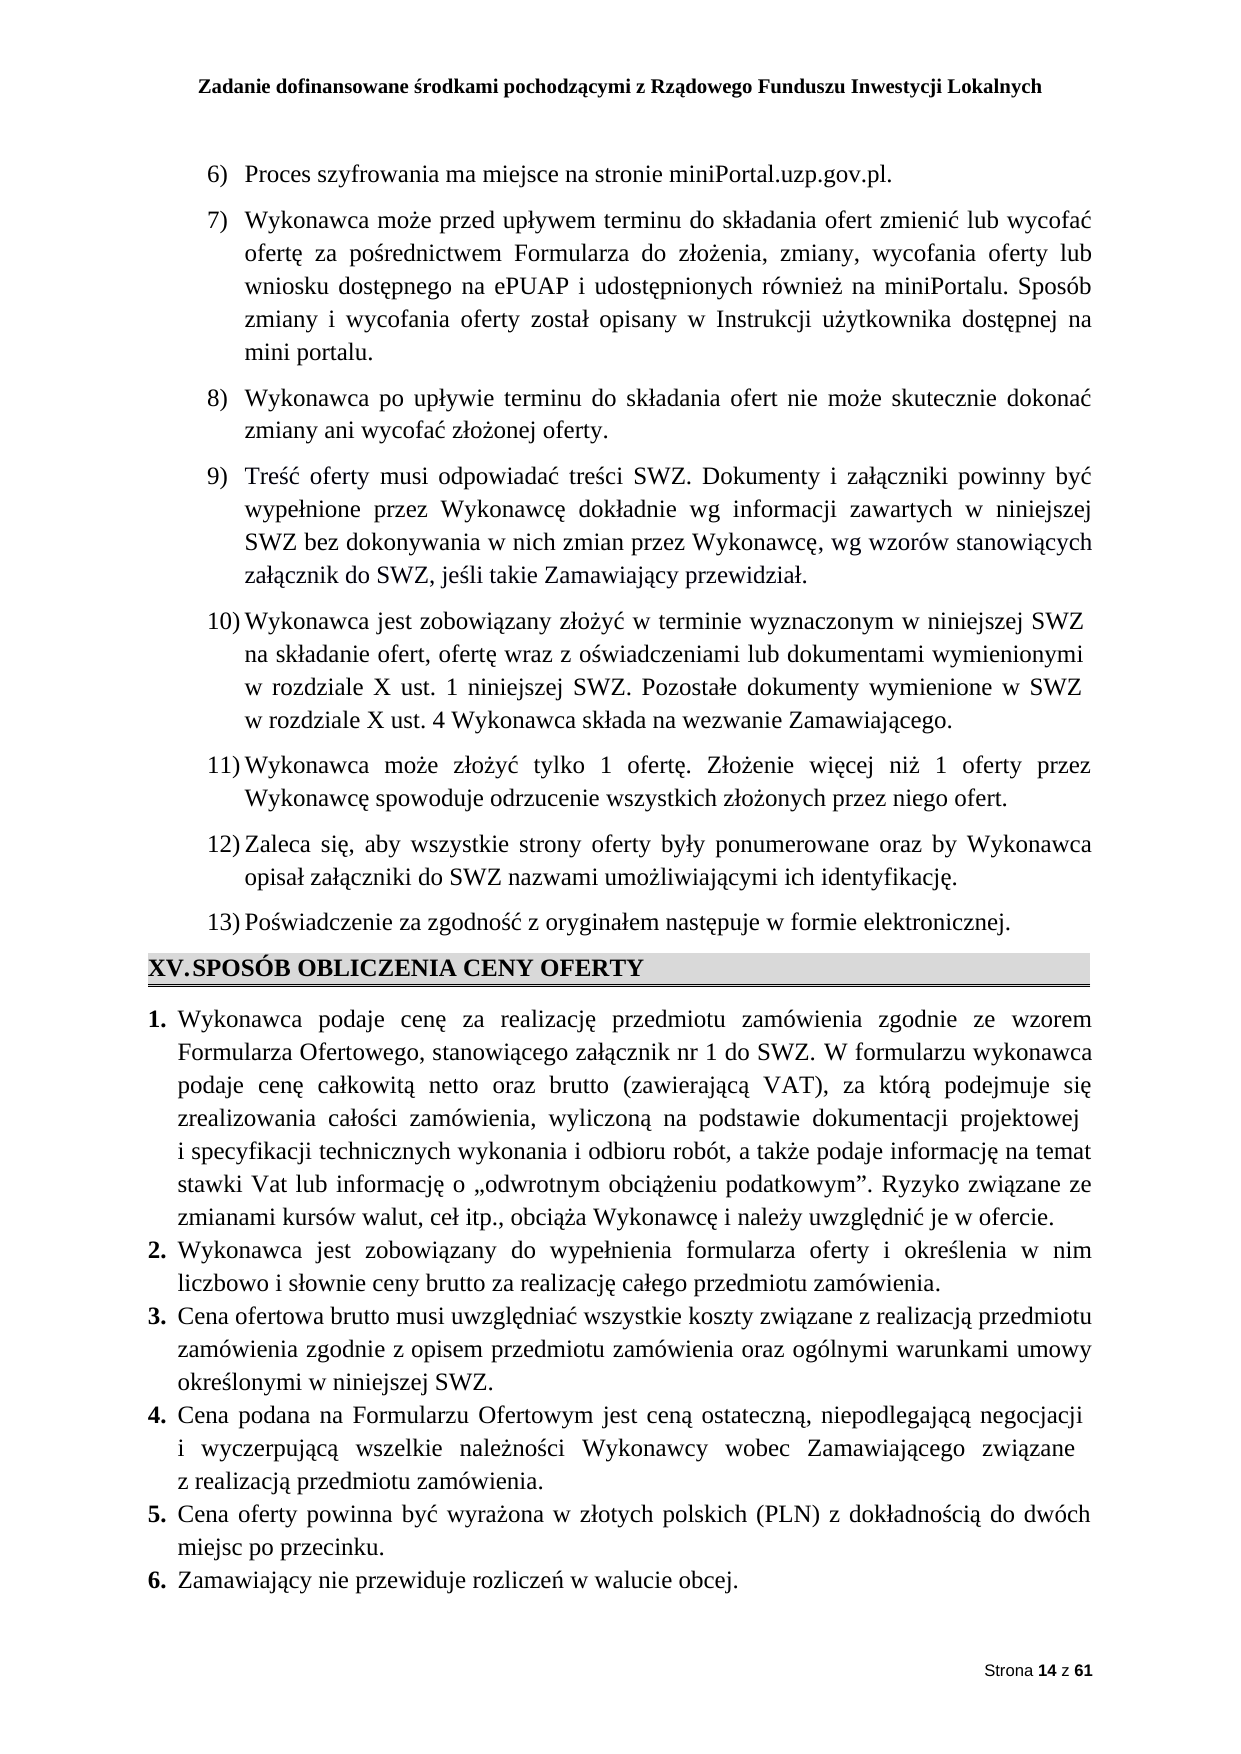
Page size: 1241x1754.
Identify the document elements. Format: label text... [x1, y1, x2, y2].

list Wykonawca podaje cenę za realizację przedmiotu zamówienia zgodnie ze wzorem Formularza Ofertowego, stanowiącego załącznik nr 1 do SWZ. W formularzu wykonawca podaje cenę całkowitą netto oraz brutto (zawierającą VAT), za którą podejmuje się zrealizowania całości zamówienia, wyliczoną na podstawie dokumentacji projektowej i specyfikacji technicznych wykonania i odbioru robót, a także podaje informację na temat stawki Vat lub informację o „odwrotnym obciążeniu podatkowym”. Ryzyko związane ze zmianami kursów walut, ceł itp., obciąża Wykonawcę i należy uwzględnić je w ofercie. [148, 1004, 1092, 1231]
list Zamawiający nie przewiduje rozliczeń w walucie obcej. [148, 1565, 1092, 1594]
list Cena oferty powinna być wyrażona w złotych polskich (PLN) z dokładnością do dwóch miejsc po przecinku. [148, 1499, 1092, 1561]
list Poświadczenie za zgodność z oryginałem następuje w formie elektronicznej. [207, 907, 1092, 936]
list Wykonawca po upływie terminu do składania ofert nie może skutecznie dokonać zmiany ani wycofać złożonej oferty. [207, 383, 1092, 444]
list Zaleca się, aby wszystkie strony oferty były ponumerowane oraz by Wykonawca opisał załączniki do SWZ nazwami umożliwiającymi ich identyfikację. [207, 829, 1092, 891]
list Wykonawca może złożyć tylko 1 ofertę. Złożenie więcej niż 1 oferty przez Wykonawcę spowoduje odrzucenie wszystkich złożonych przez niego ofert. [207, 750, 1092, 812]
list Wykonawca jest zobowiązany złożyć w terminie wyznaczonym w niniejszej SWZ na składanie ofert, ofertę wraz z oświadczeniami lub dokumentami wymienionymi w rozdziale X ust. 1 niniejszej SWZ. Pozostałe dokumenty wymienione w SWZ w rozdziale X ust. 4 Wykonawca składa na wezwanie Zamawiającego. [207, 606, 1092, 733]
list SPOSÓB OBLICZENIA CENY OFERTY [148, 953, 1090, 984]
list Treść oferty musi odpowiadać treści SWZ. Dokumenty i załączniki powinny być wypełnione przez Wykonawcę dokładnie wg informacji zawartych w niniejszej SWZ bez dokonywania w nich zmian przez Wykonawcę, wg wzorów stanowiących załącznik do SWZ, jeśli takie Zamawiający przewidział. [207, 461, 1092, 589]
list Cena ofertowa brutto musi uwzględniać wszystkie koszty związane z realizacją przedmiotu zamówienia zgodnie z opisem przedmiotu zamówienia oraz ogólnymi warunkami umowy określonymi w niniejszej SWZ. [148, 1301, 1092, 1396]
list Cena podana na Formularzu Ofertowym jest ceną ostateczną, niepodlegającą negocjacji i wyczerpującą wszelkie należności Wykonawcy wobec Zamawiającego związane z realizacją przedmiotu zamówienia. [148, 1400, 1092, 1495]
list Wykonawca jest zobowiązany do wypełnienia formularza oferty i określenia w nim liczbowo i słownie ceny brutto za realizację całego przedmiotu zamówienia. [148, 1235, 1092, 1297]
list Wykonawca może przed upływem terminu do składania ofert zmienić lub wycofać ofertę za pośrednictwem Formularza do złożenia, zmiany, wycofania oferty lub wniosku dostępnego na ePUAP i udostępnionych również na miniPortalu. Sposób zmiany i wycofania oferty został opisany w Instrukcji użytkownika dostępnej na mini portalu. [207, 205, 1092, 366]
list Proces szyfrowania ma miejsce na stronie miniPortal.uzp.gov.pl. [207, 159, 1092, 188]
